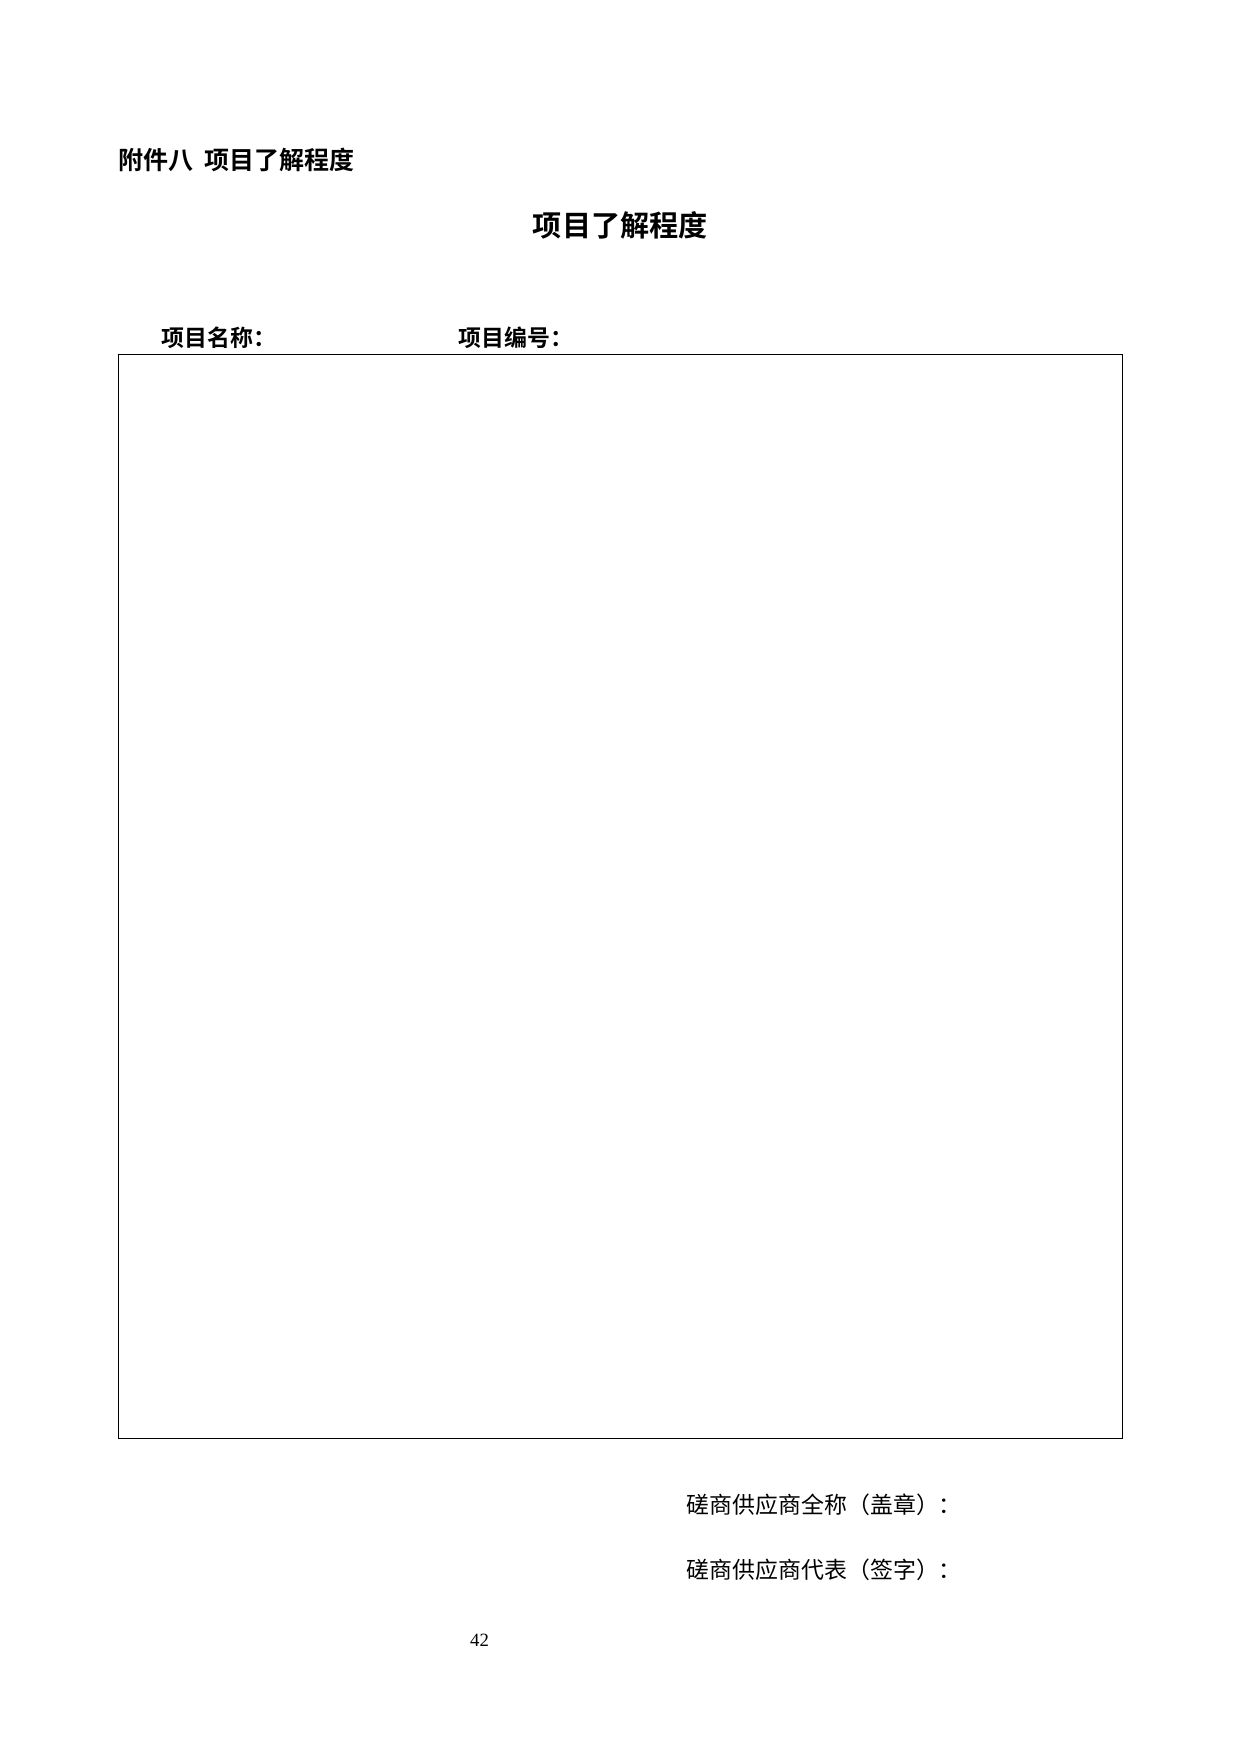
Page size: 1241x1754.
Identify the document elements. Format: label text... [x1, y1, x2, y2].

text 项目了解程度 [118, 191, 1122, 256]
text 附件八 项目了解程度 [118, 126, 1122, 191]
text 磋商供应商代表（签字）： [118, 1536, 1122, 1601]
table_header [119, 355, 1122, 1438]
text 项目名称： 项目编号： [118, 288, 1029, 353]
text 磋商供应商全称（盖章）： [118, 1471, 1122, 1536]
